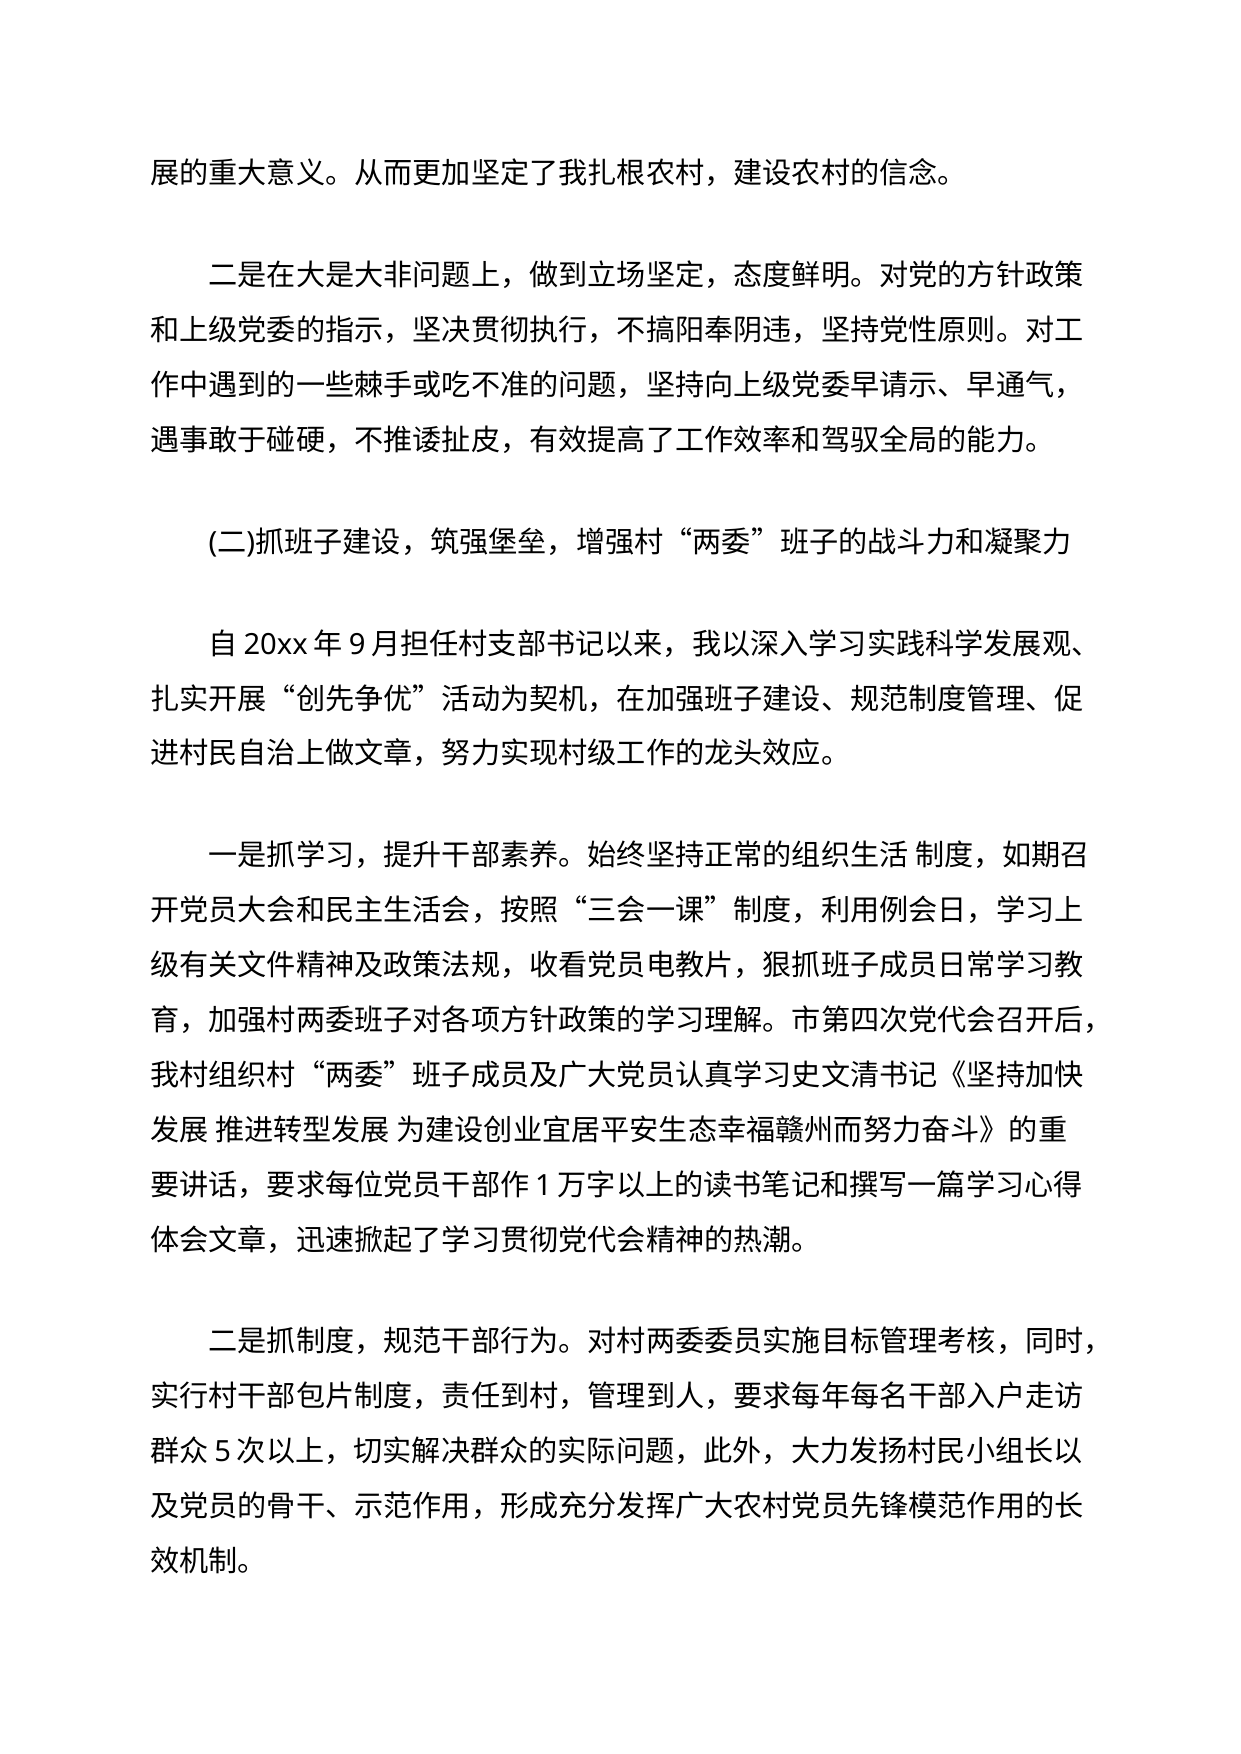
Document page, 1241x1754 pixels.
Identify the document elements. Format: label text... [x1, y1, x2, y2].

text 自20xx年9月担任村支部书记以来，我以深入学习实践科学发展观、扎实开展“创先争优”活动为契机，在加强班子建设、规范制度管理、促进村民自治上做文章，努力实现村级工作的龙头效应。 [150, 620, 1090, 772]
text 二是抓制度，规范干部行为。对村两委委员实施目标管理考核，同时，实行村干部包片制度，责任到村，管理到人，要求每年每名干部入户走访群众5次以上，切实解决群众的实际问题，此外，大力发扬村民小组长以及党员的骨干、示范作用，形成充分发挥广大农村党员先锋模范作用的长效机制。 [150, 1318, 1090, 1580]
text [150, 150, 1090, 192]
text 二是在大是大非问题上，做到立场坚定，态度鲜明。对党的方针政策和上级党委的指示，坚决贯彻执行，不搞阳奉阴违，坚持党性原则。对工作中遇到的一些棘手或吃不准的问题，坚持向上级党委早请示、早通气，遇事敢于碰硬，不推诿扯皮，有效提高了工作效率和驾驭全局的能力。 [150, 252, 1090, 459]
text 一是抓学习，提升干部素养。始终坚持正常的组织生活 制度，如期召开党员大会和民主生活会，按照“三会一课”制度，利用例会日，学习上级有关文件精神及政策法规，收看党员电教片，狠抓班子成员日常学习教育，加强村两委班子对各项方针政策的学习理解。市第四次党代会召开后，我村组织村“两委”班子成员及广大党员认真学习史文清书记《坚持加快发展 推进转型发展 为建设创业宜居平安生态幸福赣州而努力奋斗》的重要讲话，要求每位党员干部作1万字以上的读书笔记和撰写一篇学习心得体会文章，迅速掀起了学习贯彻党代会精神的热潮。 [150, 832, 1090, 1258]
text (二)抓班子建设，筑强堡垒，增强村“两委”班子的战斗力和凝聚力 [150, 518, 1090, 561]
